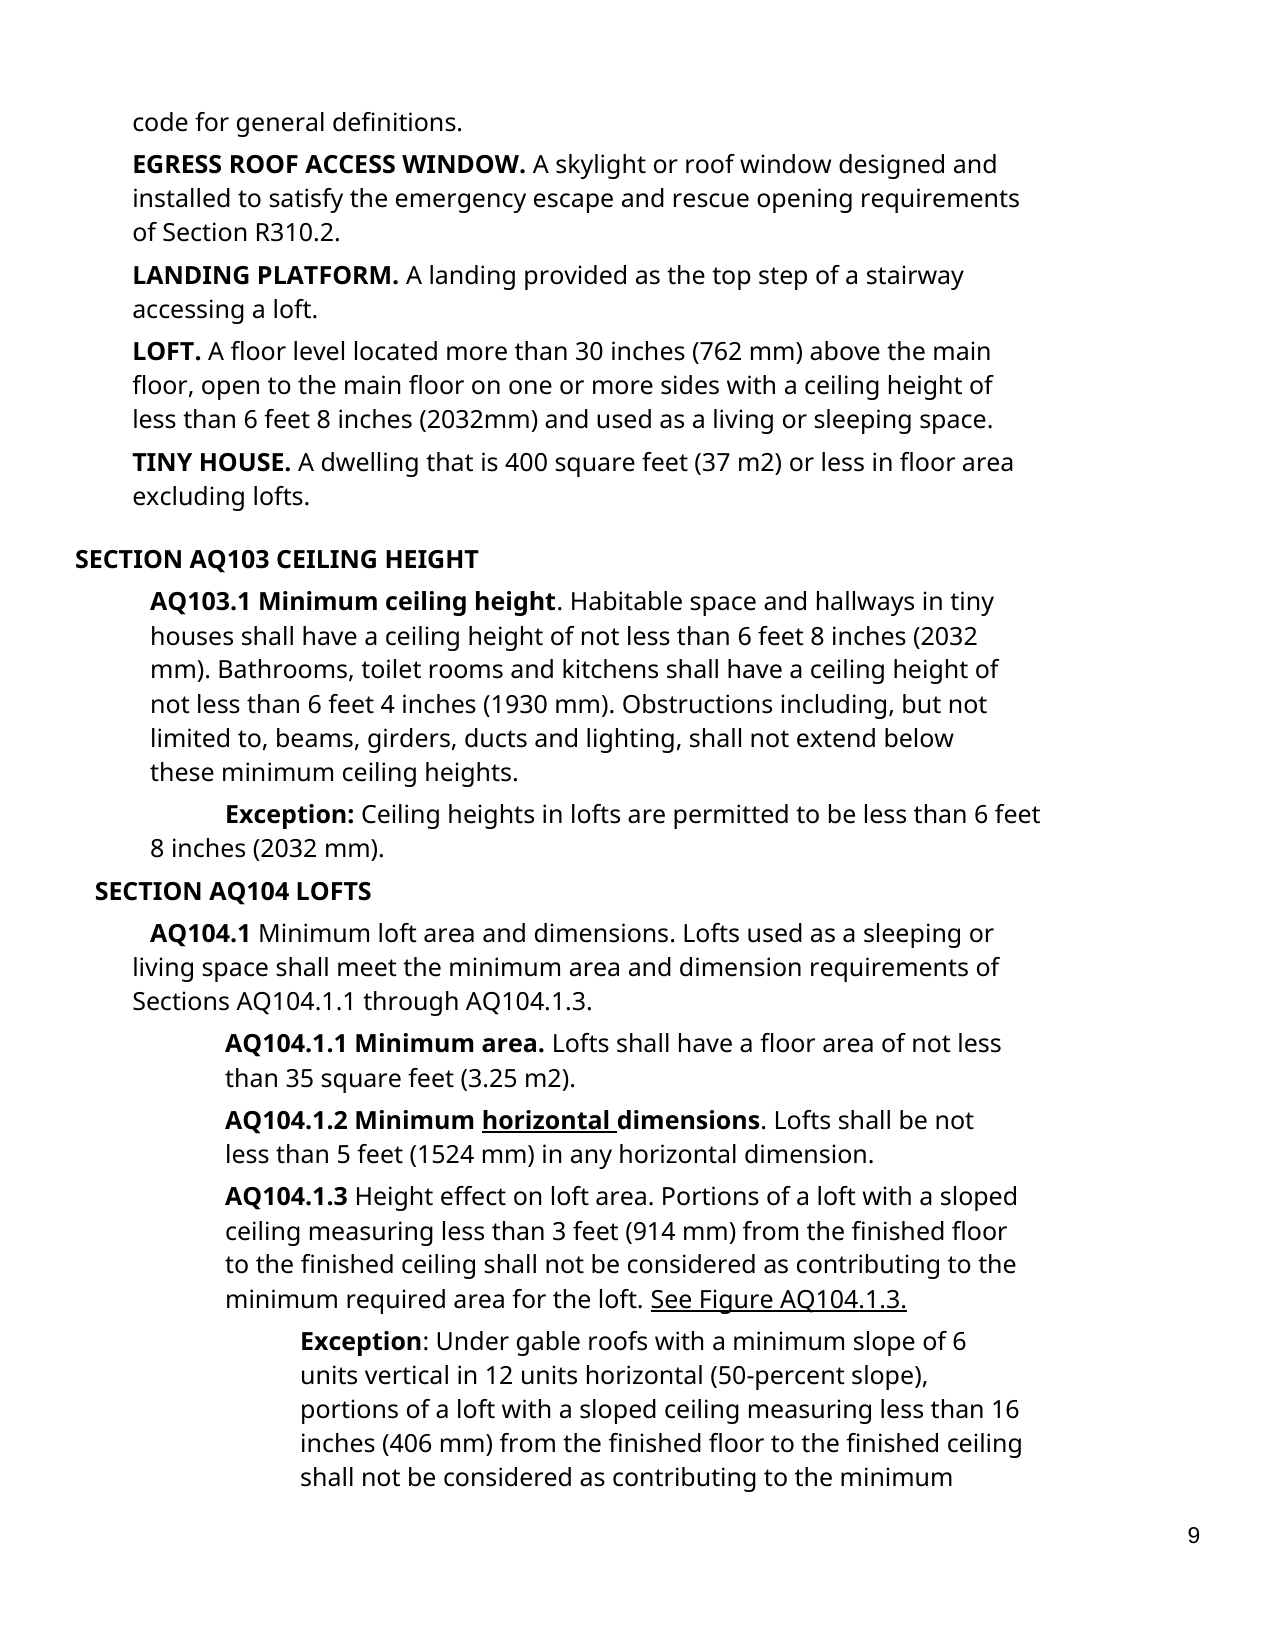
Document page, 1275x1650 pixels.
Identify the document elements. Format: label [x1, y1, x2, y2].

table_cell [72, 101, 1028, 1497]
